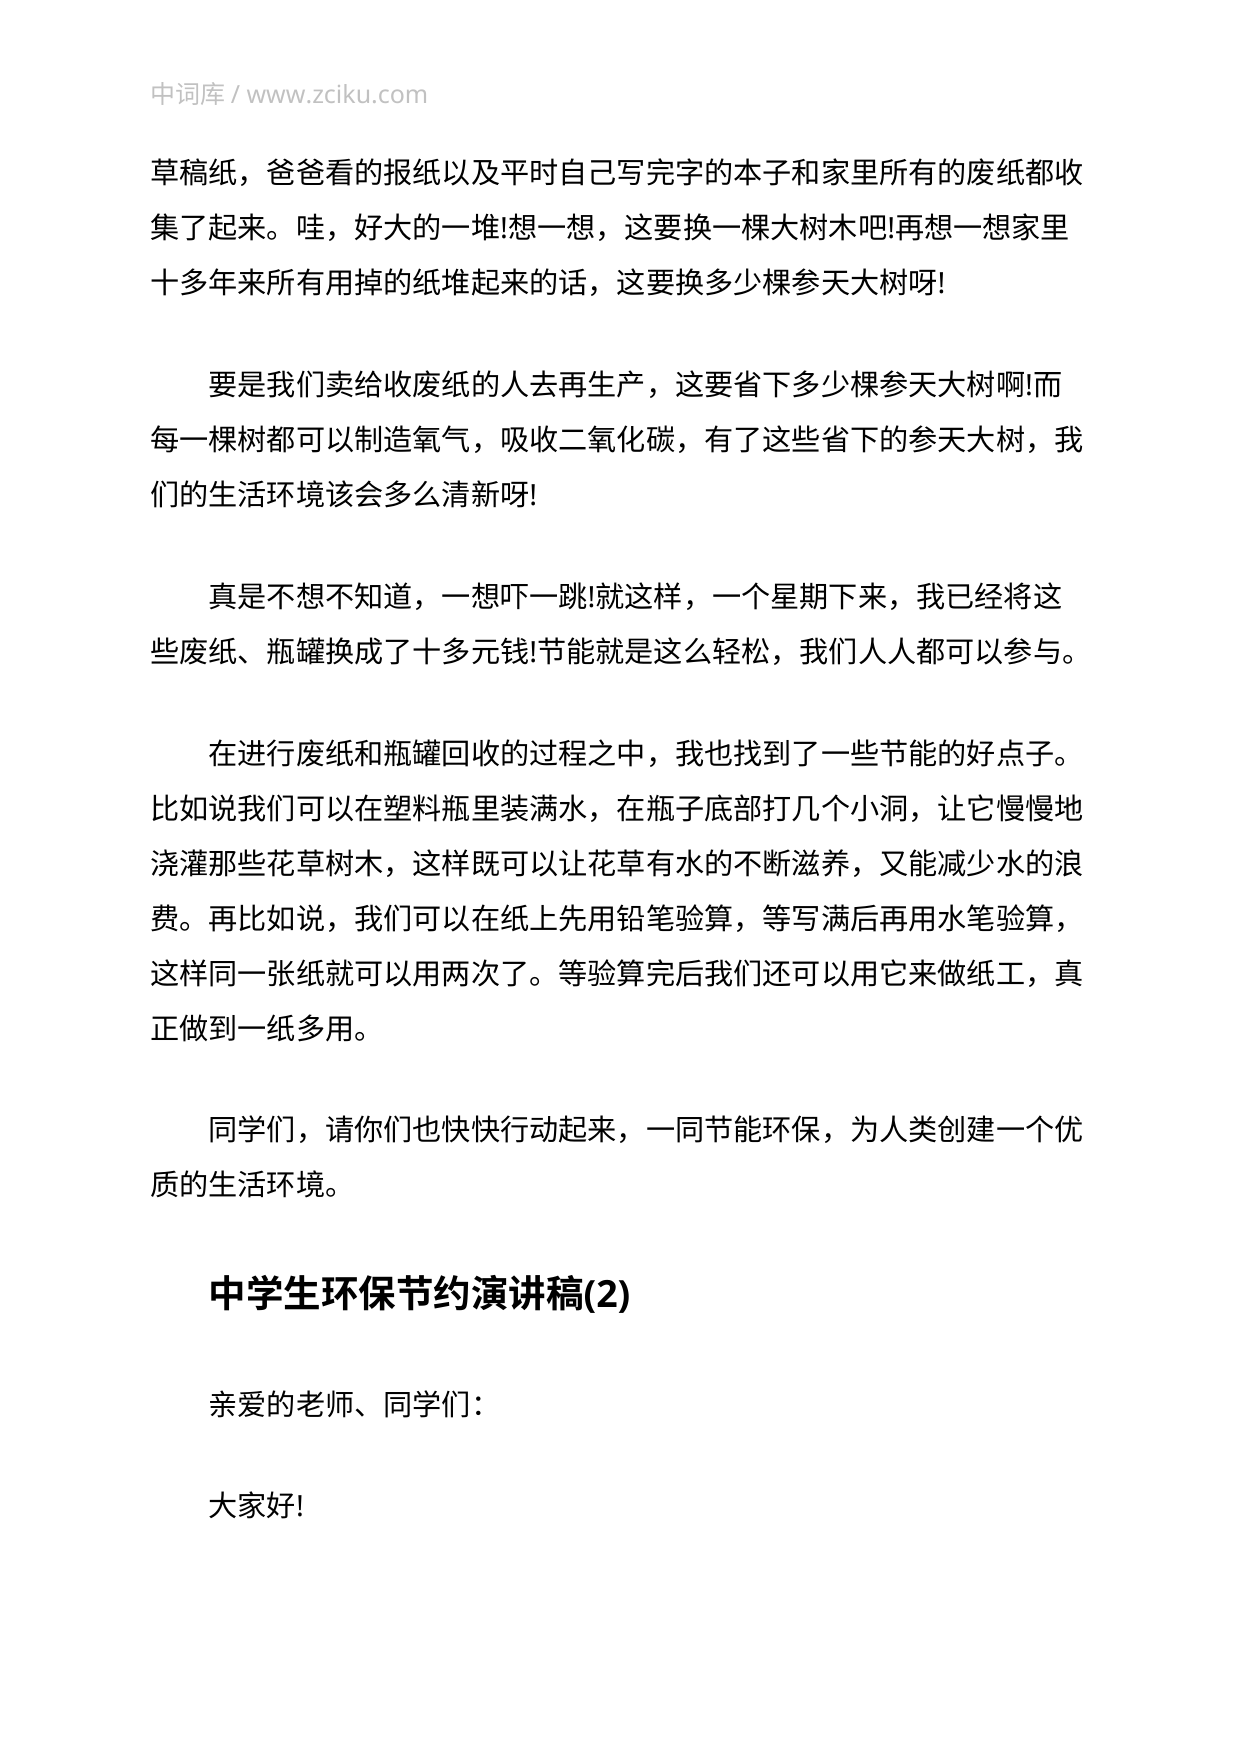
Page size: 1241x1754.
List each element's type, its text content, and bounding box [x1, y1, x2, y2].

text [150, 150, 1090, 302]
text 大家好! [150, 1483, 1090, 1525]
text 要是我们卖给收废纸的人去再生产，这要省下多少棵参天大树啊!而每一棵树都可以制造氧气，吸收二氧化碳，有了这些省下的参天大树，我们的生活环境该会多么清新呀! [150, 362, 1090, 514]
text 在进行废纸和瓶罐回收的过程之中，我也找到了一些节能的好点子。比如说我们可以在塑料瓶里装满水，在瓶子底部打几个小洞，让它慢慢地浇灌那些花草树木，这样既可以让花草有水的不断滋养，又能减少水的浪费。再比如说，我们可以在纸上先用铅笔验算，等写满后再用水笔验算，这样同一张纸就可以用两次了。等验算完后我们还可以用它来做纸工，真正做到一纸多用。 [150, 731, 1090, 1047]
text 真是不想不知道，一想吓一跳!就这样，一个星期下来，我已经将这些废纸、瓶罐换成了十多元钱!节能就是这么轻松，我们人人都可以参与。 [150, 574, 1090, 671]
text 亲爱的老师、同学们： [150, 1381, 1090, 1423]
text 同学们，请你们也快快行动起来，一同节能环保，为人类创建一个优质的生活环境。 [150, 1107, 1090, 1204]
text 中学生环保节约演讲稿(2) [150, 1264, 1090, 1318]
